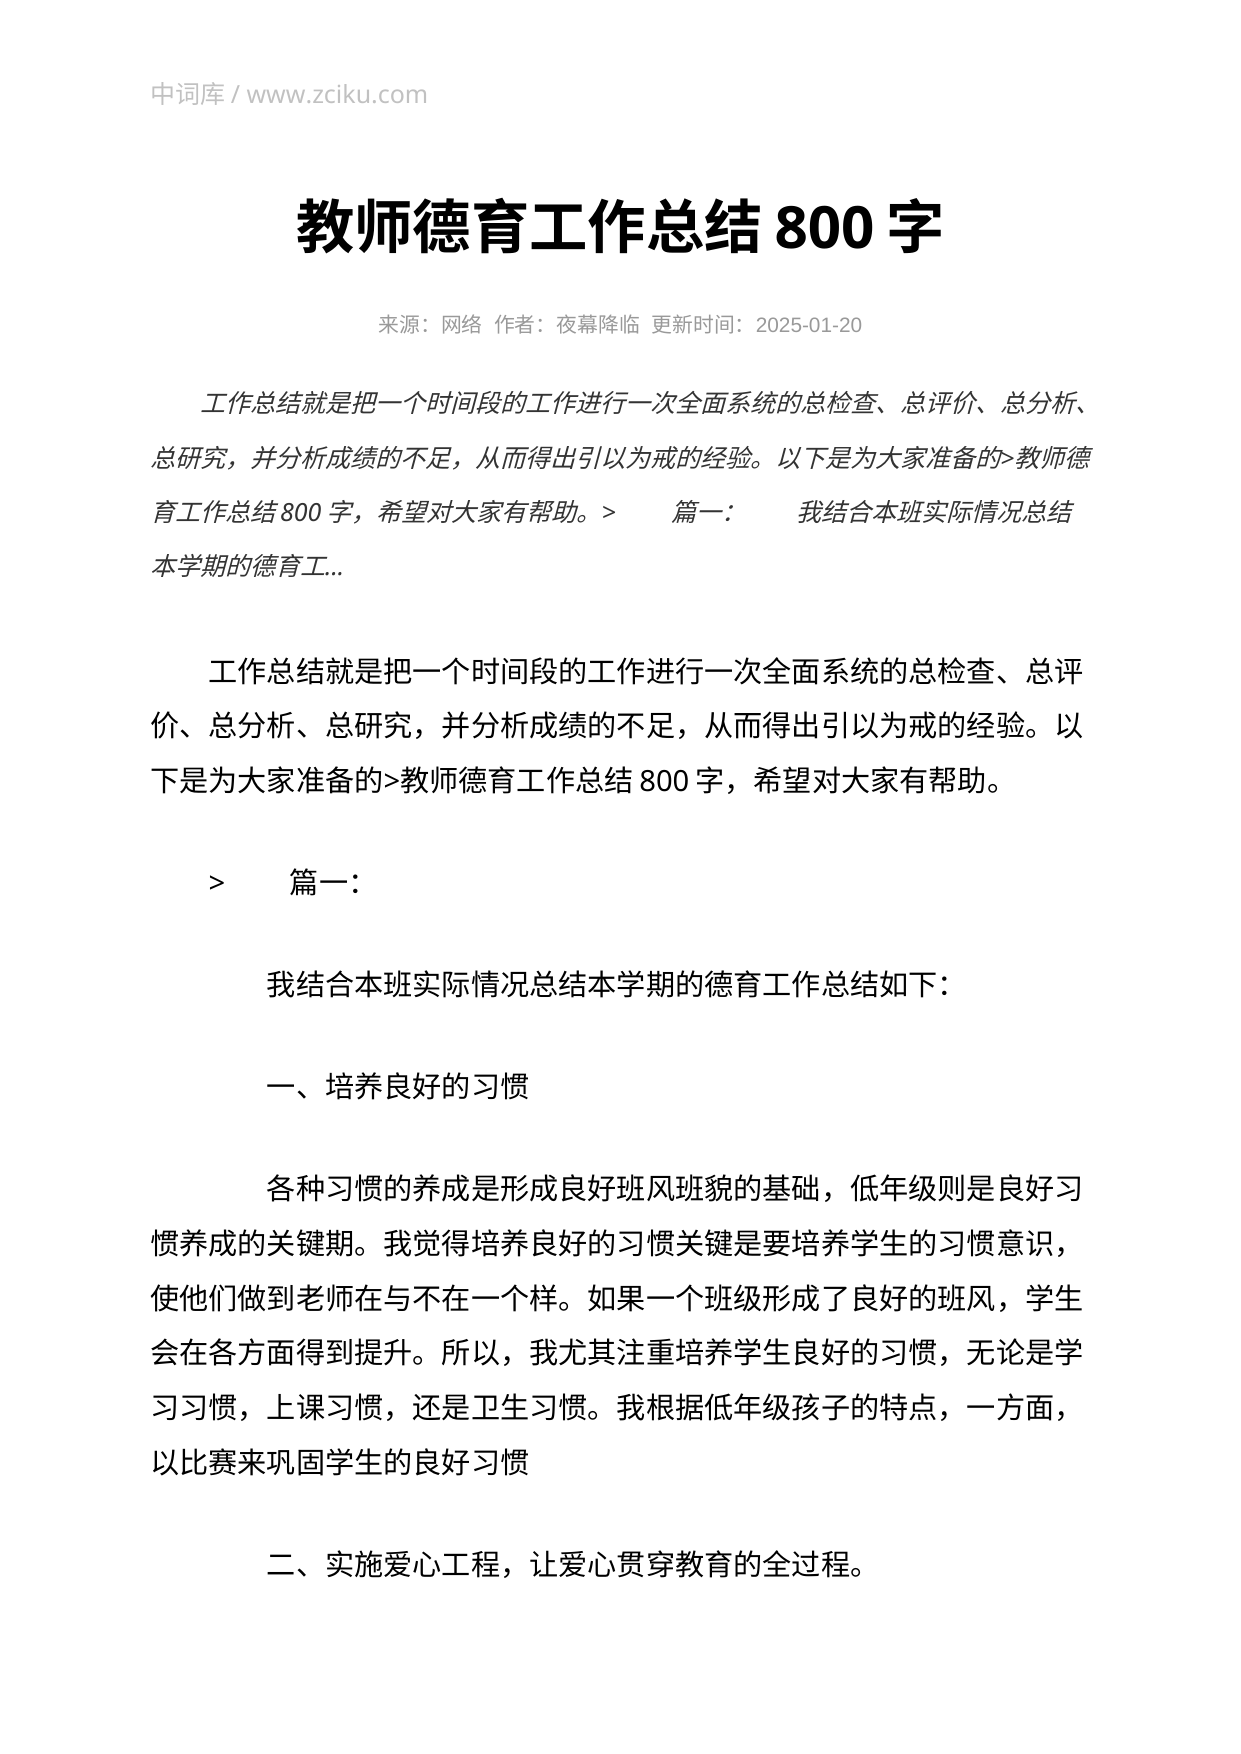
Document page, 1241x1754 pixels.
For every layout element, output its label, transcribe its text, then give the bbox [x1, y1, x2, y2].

text 各种习惯的养成是形成良好班风班貌的基础，低年级则是良好习惯养成的关键期。我觉得培养良好的习惯关键是要培养学生的习惯意识，使他们做到老师在与不在一个样。如果一个班级形成了良好的班风，学生会在各方面得到提升。所以，我尤其注重培养学生良好的习惯，无论是学习习惯，上课习惯，还是卫生习惯。我根据低年级孩子的特点，一方面，以比赛来巩固学生的良好习惯 [150, 1165, 1090, 1482]
text 工作总结就是把一个时间段的工作进行一次全面系统的总检查、总评价、总分析、总研究，并分析成绩的不足，从而得出引以为戒的经验。以下是为大家准备的>教师德育工作总结800字，希望对大家有帮助。 [150, 648, 1090, 800]
text 来源：网络 作者：夜幕降临 更新时间：2025-01-20 [150, 313, 1090, 337]
text 二、实施爱心工程，让爱心贯穿教育的全过程。 [150, 1542, 1090, 1584]
text > 篇一： [150, 860, 1090, 902]
text 工作总结就是把一个时间段的工作进行一次全面系统的总检查、总评价、总分析、总研究，并分析成绩的不足，从而得出引以为戒的经验。以下是为大家准备的>教师德育工作总结800字，希望对大家有帮助。> 篇一： 我结合本班实际情况总结本学期的德育工... [150, 384, 1090, 583]
subtitle 教师德育工作总结800字 [150, 181, 1090, 266]
text 一、培养良好的习惯 [150, 1064, 1090, 1106]
text 我结合本班实际情况总结本学期的德育工作总结如下： [150, 962, 1090, 1004]
